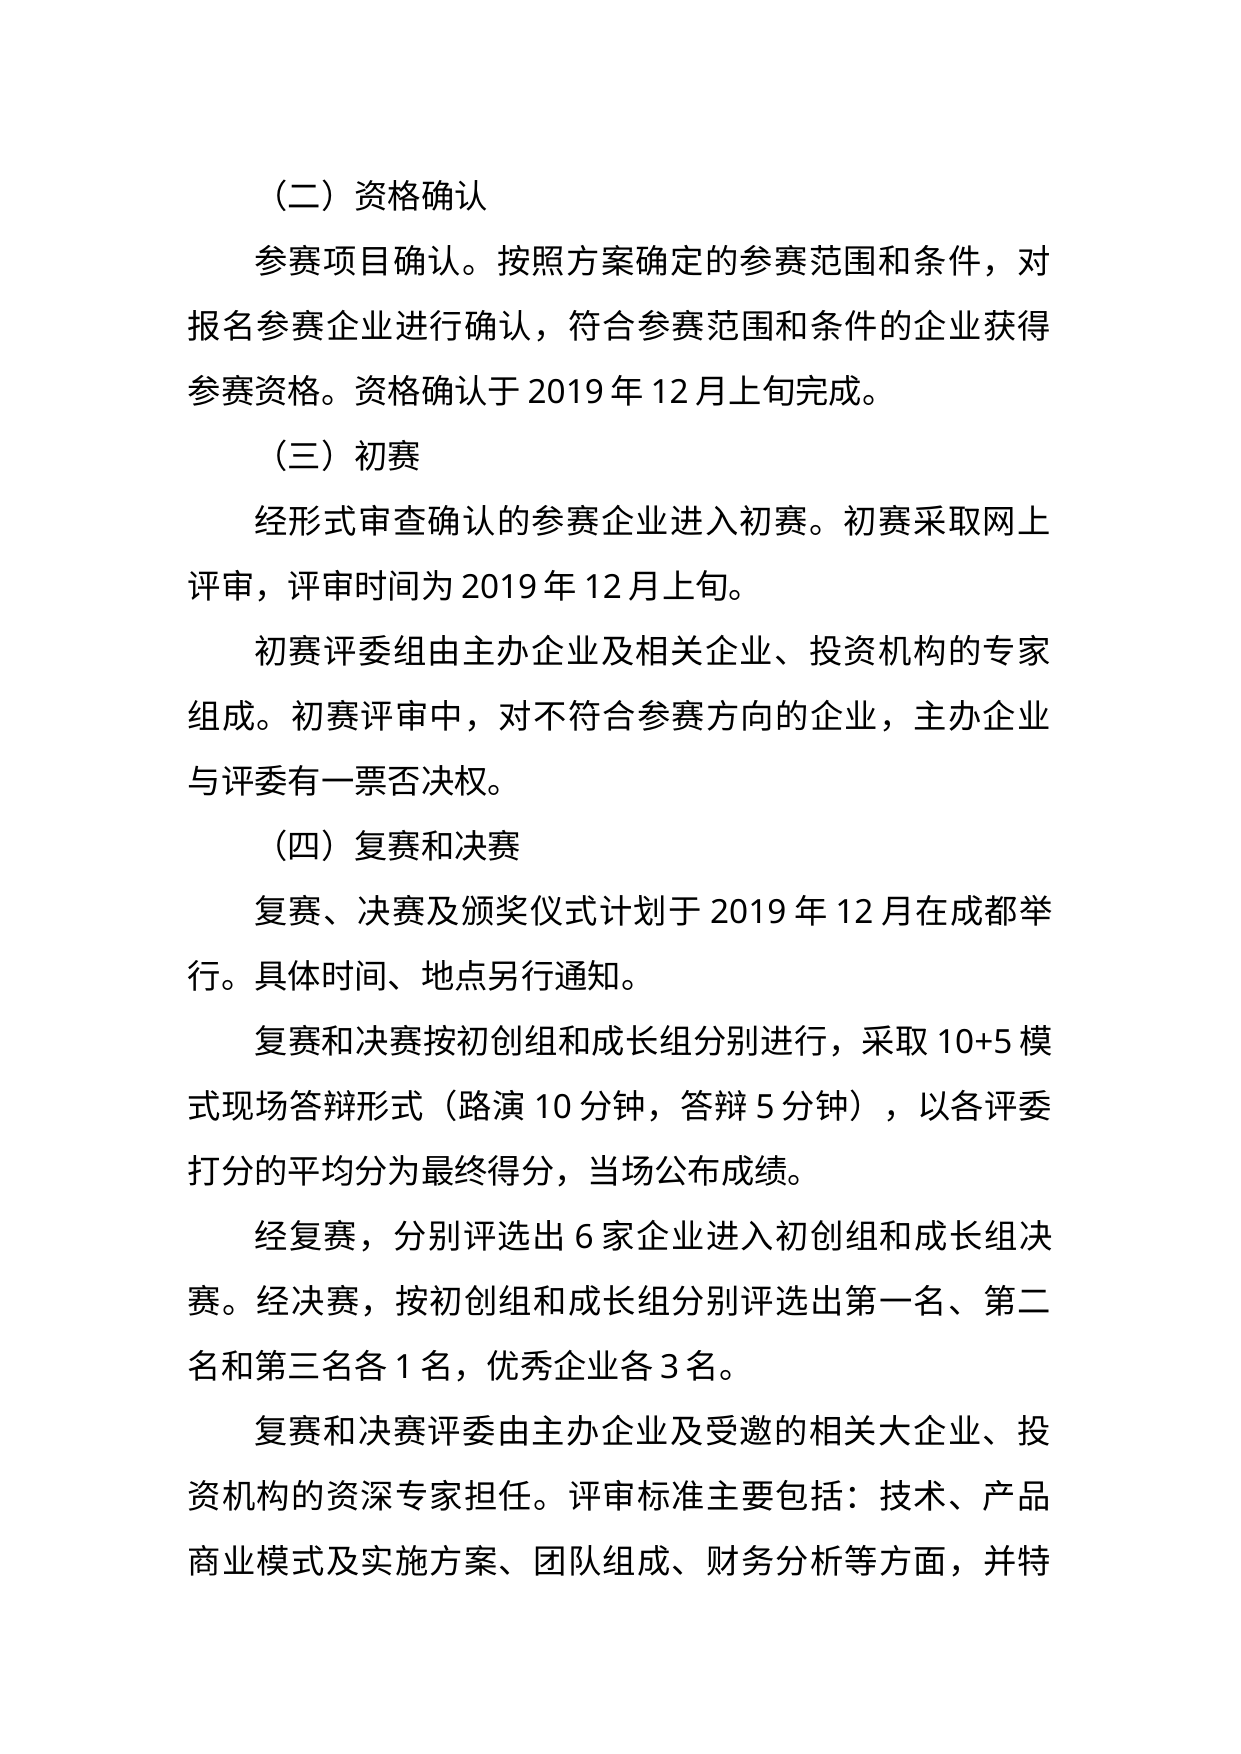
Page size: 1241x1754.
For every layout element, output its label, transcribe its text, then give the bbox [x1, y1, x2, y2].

text 初赛评委组由主办企业及相关企业、投资机构的专家组成。初赛评审中，对不符合参赛方向的企业，主办企业与评委有一票否决权。 [187, 617, 1053, 812]
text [187, 1397, 1053, 1592]
text 参赛项目确认。按照方案确定的参赛范围和条件，对报名参赛企业进行确认，符合参赛范围和条件的企业获得参赛资格。资格确认于2019年12月上旬完成。 [187, 227, 1053, 422]
text （四）复赛和决赛 [187, 812, 1053, 877]
text 经形式审查确认的参赛企业进入初赛。初赛采取网上评审，评审时间为2019年12月上旬。 [187, 487, 1053, 617]
text 复赛、决赛及颁奖仪式计划于2019年12月在成都举行。具体时间、地点另行通知。 [187, 877, 1053, 1007]
text 复赛和决赛按初创组和成长组分别进行，采取10+5模式现场答辩形式（路演10分钟，答辩5分钟），以各评委打分的平均分为最终得分，当场公布成绩。 [187, 1007, 1053, 1202]
text （三）初赛 [187, 422, 1053, 487]
text 经复赛，分别评选出6家企业进入初创组和成长组决赛。经决赛，按初创组和成长组分别评选出第一名、第二名和第三名各1名，优秀企业各3名。 [187, 1202, 1053, 1397]
text （二）资格确认 [187, 162, 1053, 227]
